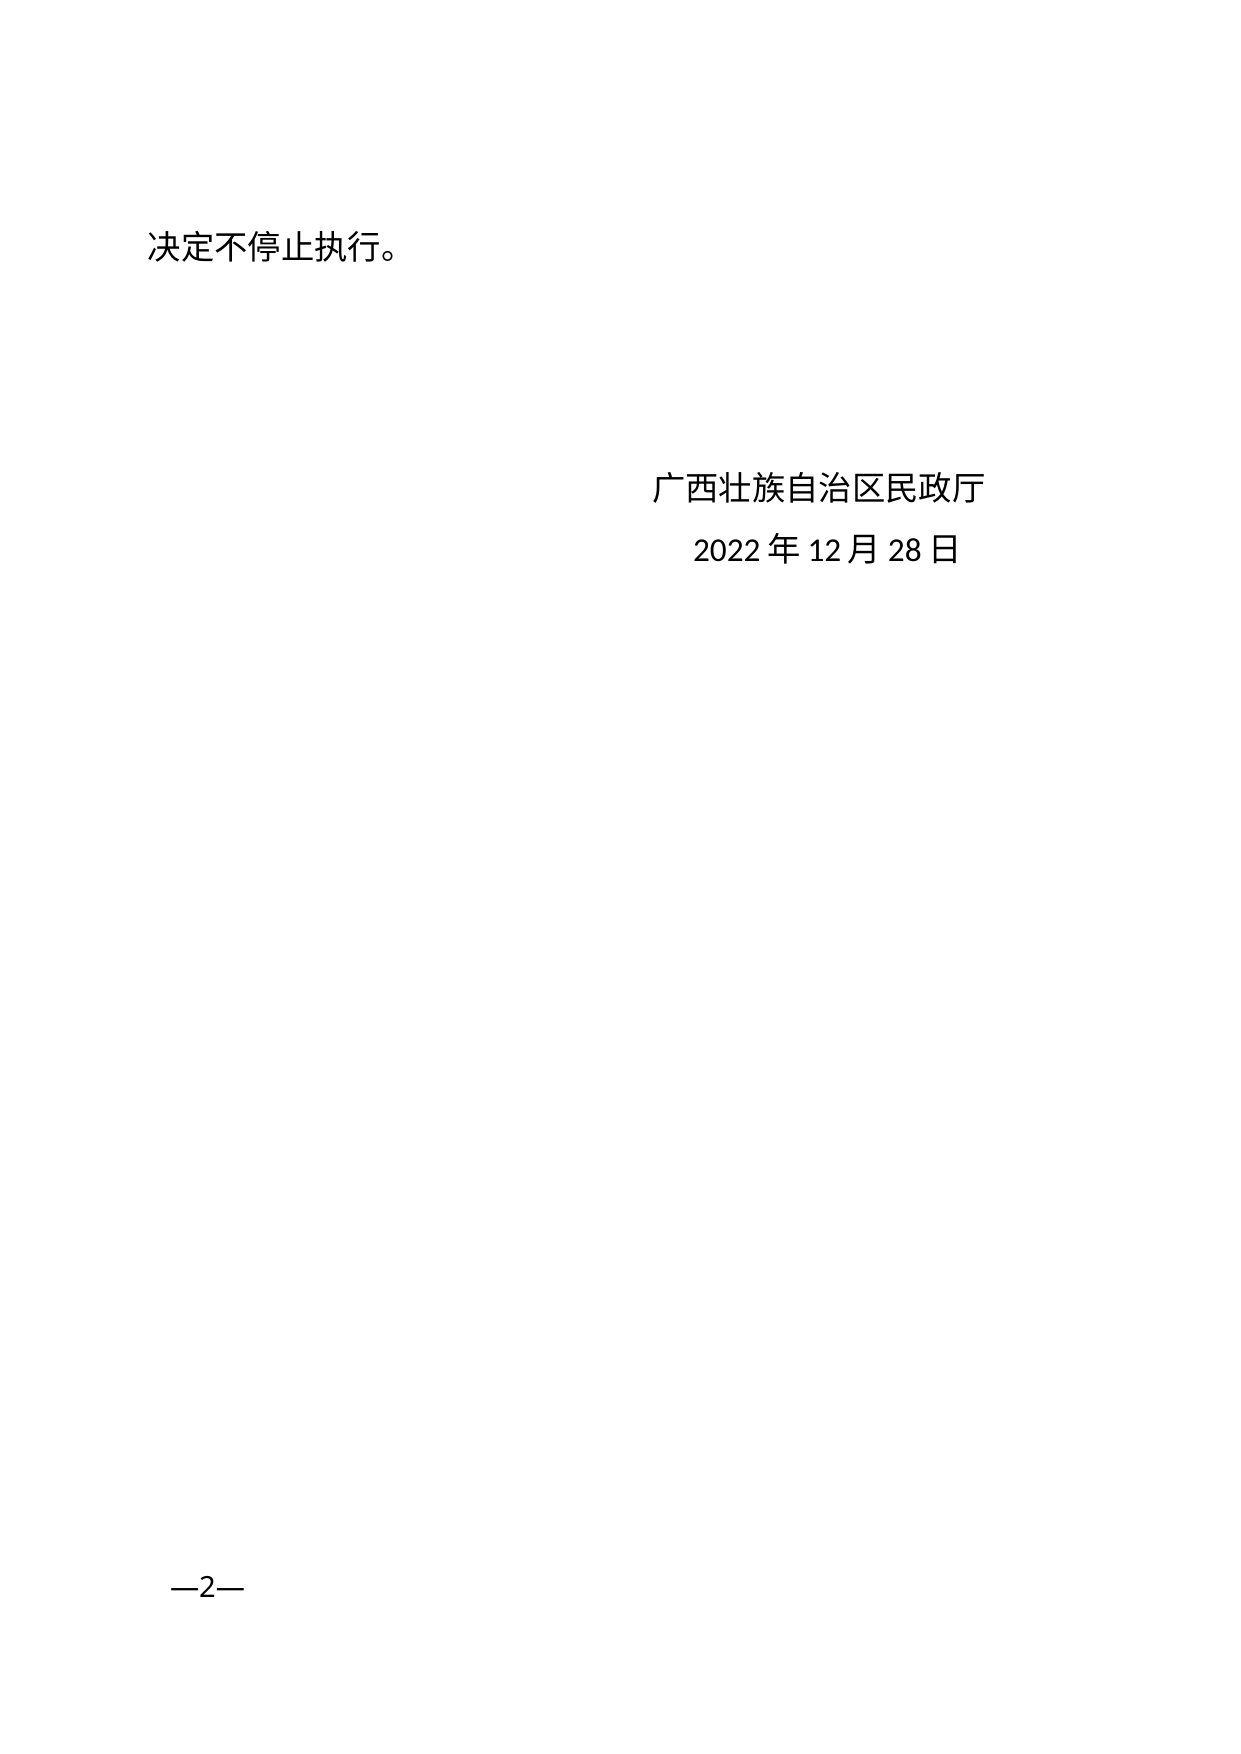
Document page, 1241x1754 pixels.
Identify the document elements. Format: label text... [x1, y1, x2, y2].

text 2022年12月28日 [148, 513, 961, 573]
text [148, 211, 1092, 271]
text 广西壮族自治区民政厅 [148, 452, 985, 513]
